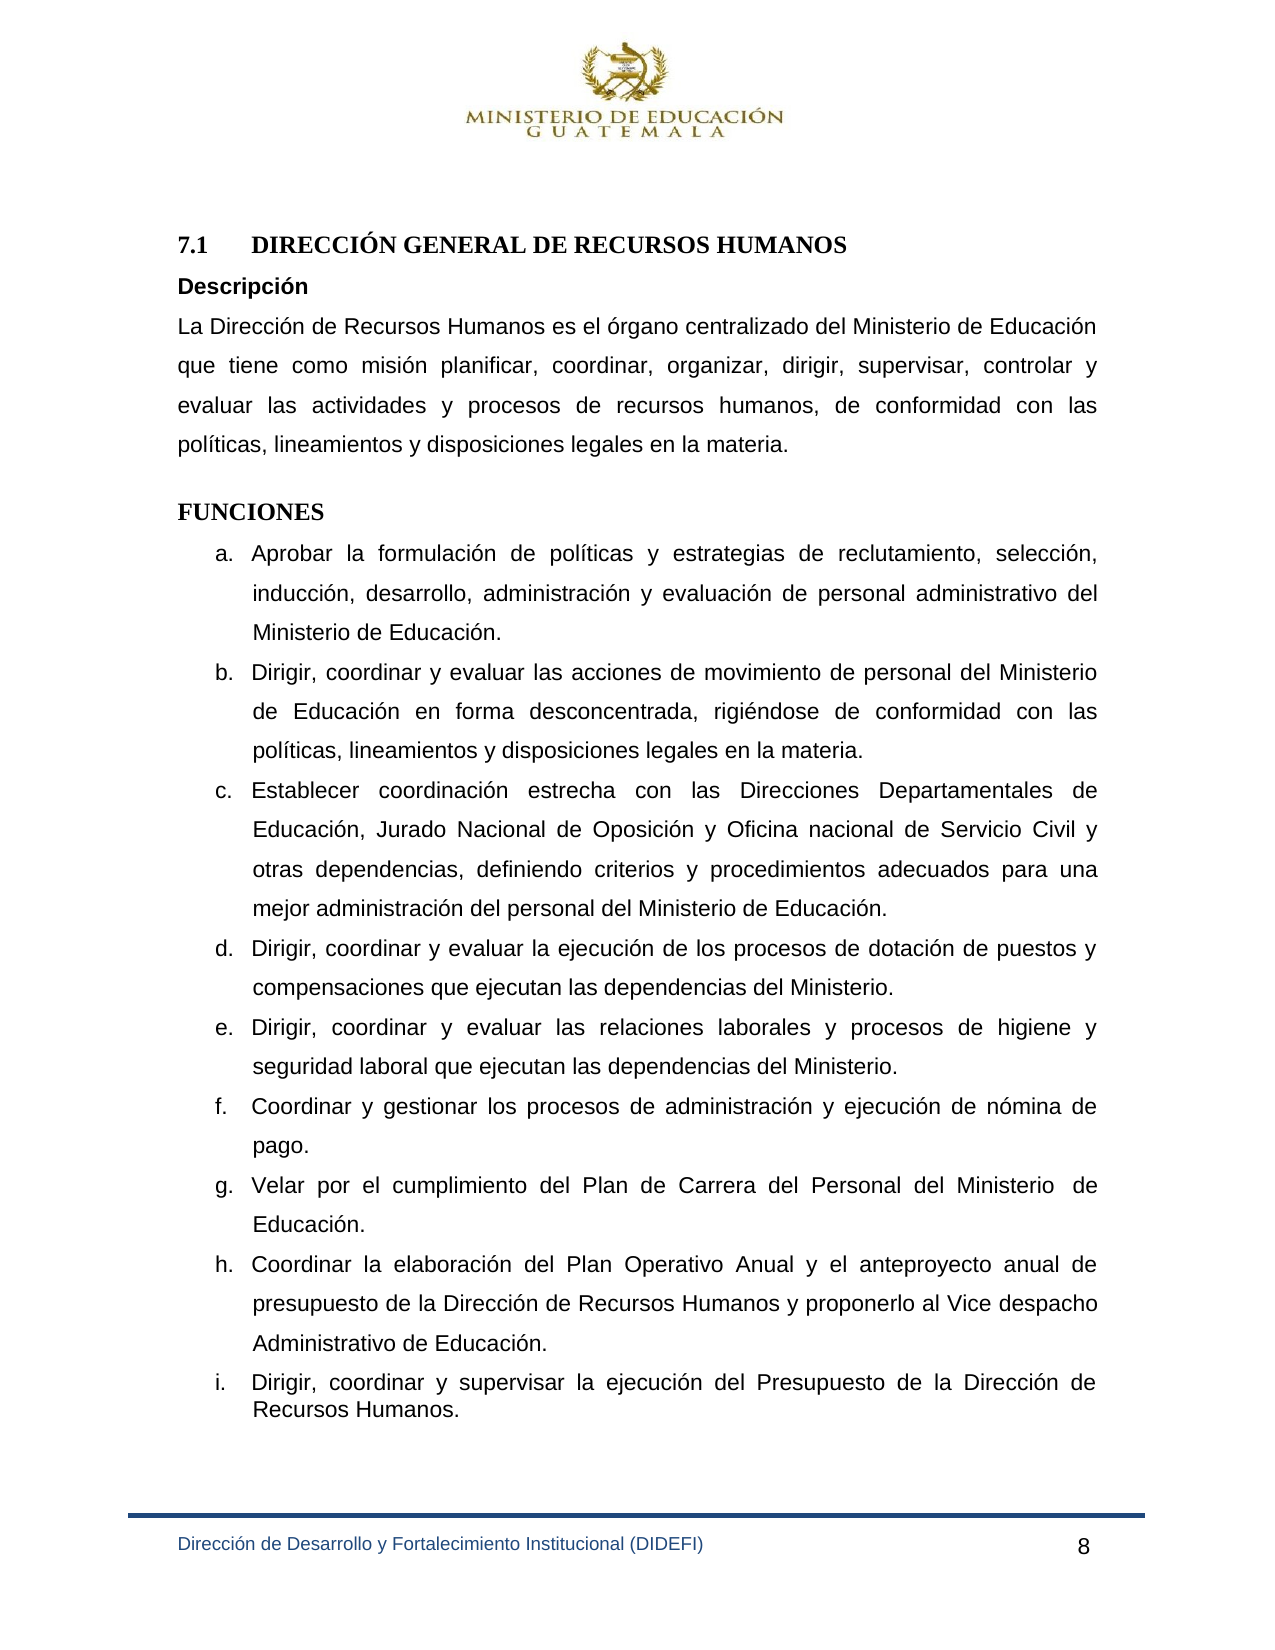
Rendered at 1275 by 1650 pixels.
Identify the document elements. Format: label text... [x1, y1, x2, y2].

text La Dirección de Recursos Humanos es el órgano centralizado del Ministerio de Educación que tiene como misión planificar, coordinar, organizar, dirigir, supervisar, controlar y evaluar las actividades y procesos de recursos humanos, de conformidad con las políticas, lineamientos y disposiciones legales en la materia. [177, 313, 1098, 457]
list Aprobar la formulación de políticas y estrategias de reclutamiento, selección, inducción, desarrollo, administración y evaluación de personal administrativo del Ministerio de Educación. [215, 540, 1098, 645]
picture [463, 32, 792, 142]
list Coordinar y gestionar los procesos de administración y ejecución de nómina de pago. [215, 1093, 1098, 1159]
subtitle FUNCIONES [177, 497, 1154, 526]
list Dirigir, coordinar y evaluar la ejecución de los procesos de dotación de puestos y compensaciones que ejecutan las dependencias del Ministerio. [215, 935, 1098, 1001]
subtitle DIRECCIÓN GENERAL DE RECURSOS HUMANOS [177, 230, 1154, 259]
list Dirigir, coordinar y evaluar las relaciones laborales y procesos de higiene y seguridad laboral que ejecutan las dependencias del Ministerio. [215, 1014, 1098, 1080]
subtitle Descripción [177, 273, 1154, 299]
list Velar por el cumplimiento del Plan de Carrera del Personal del Ministerio de Educación. [215, 1172, 1098, 1238]
list Dirigir, coordinar y evaluar las acciones de movimiento de personal del Ministerio de Educación en forma desconcentrada, rigiéndose de conformidad con las políticas, lineamientos y disposiciones legales en la materia. [215, 658, 1098, 764]
list Establecer coordinación estrecha con las Direcciones Departamentales de Educación, Jurado Nacional de Oposición y Oficina nacional de Servicio Civil y otras dependencias, definiendo criterios y procedimientos adecuados para una mejor administración del personal del Ministerio de Educación. [215, 777, 1098, 922]
list Coordinar la elaboración del Plan Operativo Anual y el anteproyecto anual de presupuesto de la Dirección de Recursos Humanos y proponerlo al Vice despacho Administrativo de Educación. [215, 1251, 1098, 1356]
list Dirigir, coordinar y supervisar la ejecución del Presupuesto de la Dirección de Recursos Humanos. [215, 1369, 1098, 1422]
